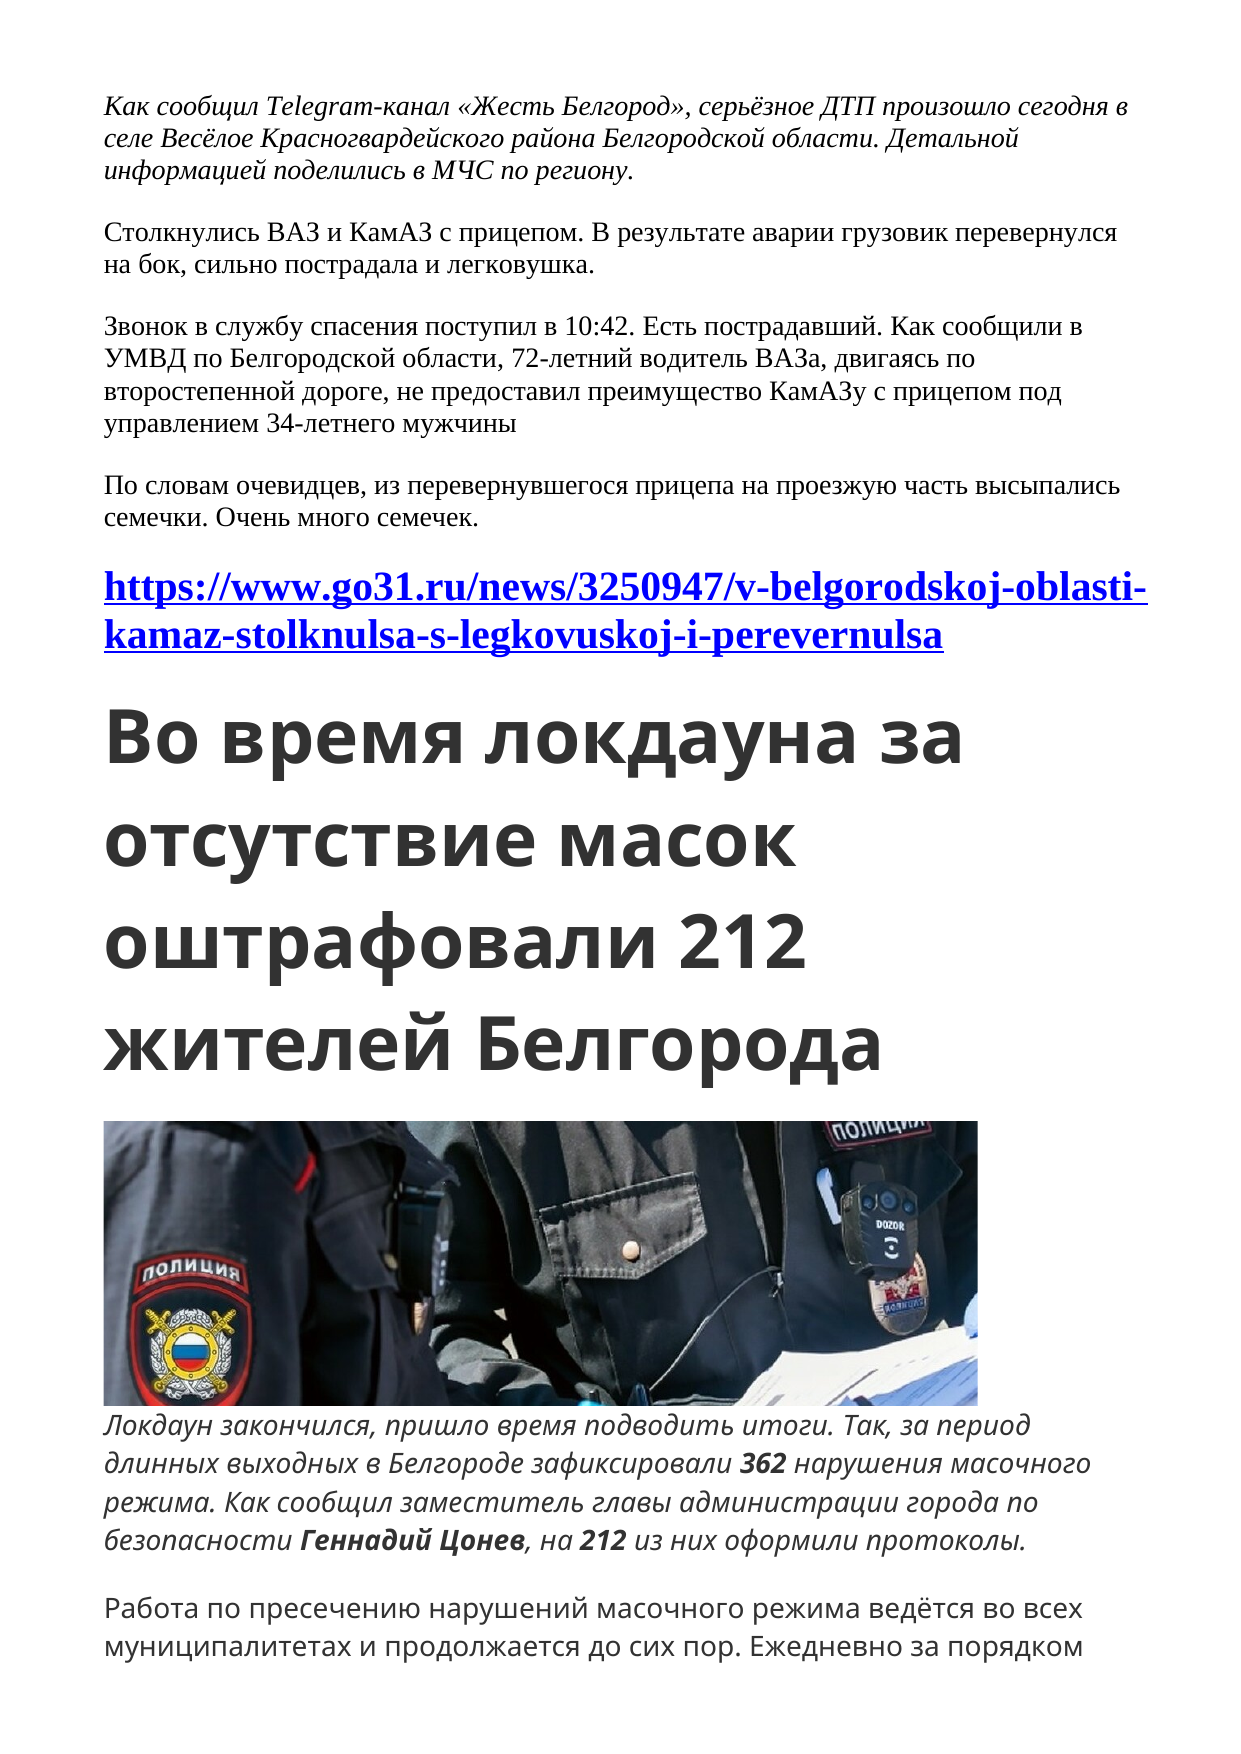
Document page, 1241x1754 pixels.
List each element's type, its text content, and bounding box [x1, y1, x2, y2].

text По словам очевидцев, из перевернувшегося прицепа на проезжую часть высыпались семечки. Очень много семечек. [103, 468, 1152, 532]
subtitle Во время локдауна за отсутствие масок оштрафовали 212 жителей Белгорода [103, 683, 1152, 1092]
text Звонок в службу спасения поступил в 10:42. Есть пострадавший. Как сообщили в УМВД по Белгородской области, 72-летний водитель ВАЗа, двигаясь по второстепенной дороге, не предоставил преимущество КамАЗу с прицепом под управлением 34-летнего мужчины [103, 309, 1152, 438]
text Локдаун закончился, пришло время подводить итоги. Так, за период длинных выходных в Белгороде зафиксировали 362 нарушения масочного режима. Как сообщил заместитель главы администрации города по безопасности Геннадий Цонев, на 212 из них оформили протоколы. [103, 1406, 1152, 1559]
text Столкнулись ВАЗ и КамАЗ с прицепом. В результате аварии грузовик перевернулся на бок, сильно пострадала и легковушка. [103, 215, 1152, 280]
text https://www.go31.ru/news/3250947/v-belgorodskoj-oblasti-kamaz-stolknulsa-s-legkovuskoj-i-perevernulsa [103, 562, 1152, 657]
text Как сообщил Telegram-канал «Жесть Белгород», серьёзное ДТП произошло сегодня в селе Весёлое Красногвардейского района Белгородской области. Детальной информацией поделились в МЧС по региону. [103, 89, 1152, 186]
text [103, 1588, 1152, 1665]
picture [103, 1121, 978, 1406]
